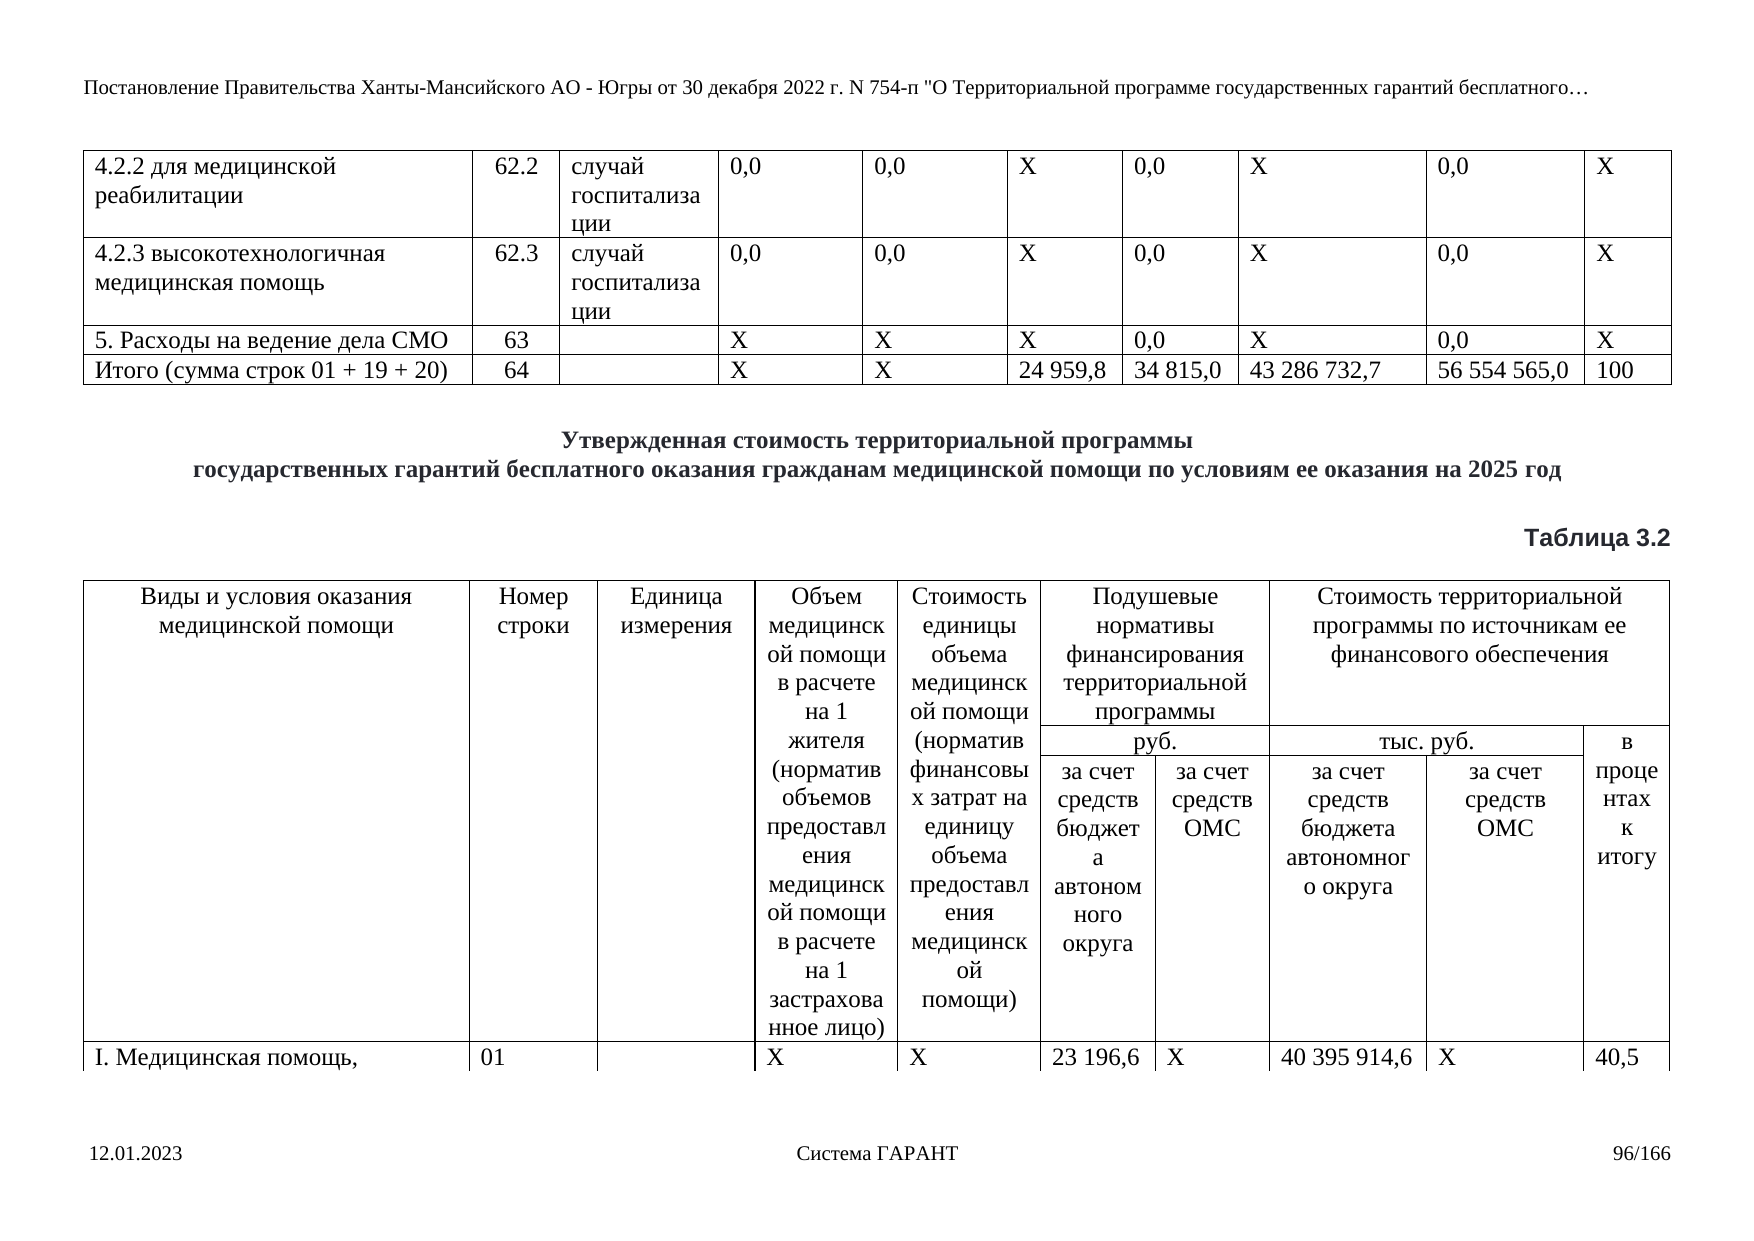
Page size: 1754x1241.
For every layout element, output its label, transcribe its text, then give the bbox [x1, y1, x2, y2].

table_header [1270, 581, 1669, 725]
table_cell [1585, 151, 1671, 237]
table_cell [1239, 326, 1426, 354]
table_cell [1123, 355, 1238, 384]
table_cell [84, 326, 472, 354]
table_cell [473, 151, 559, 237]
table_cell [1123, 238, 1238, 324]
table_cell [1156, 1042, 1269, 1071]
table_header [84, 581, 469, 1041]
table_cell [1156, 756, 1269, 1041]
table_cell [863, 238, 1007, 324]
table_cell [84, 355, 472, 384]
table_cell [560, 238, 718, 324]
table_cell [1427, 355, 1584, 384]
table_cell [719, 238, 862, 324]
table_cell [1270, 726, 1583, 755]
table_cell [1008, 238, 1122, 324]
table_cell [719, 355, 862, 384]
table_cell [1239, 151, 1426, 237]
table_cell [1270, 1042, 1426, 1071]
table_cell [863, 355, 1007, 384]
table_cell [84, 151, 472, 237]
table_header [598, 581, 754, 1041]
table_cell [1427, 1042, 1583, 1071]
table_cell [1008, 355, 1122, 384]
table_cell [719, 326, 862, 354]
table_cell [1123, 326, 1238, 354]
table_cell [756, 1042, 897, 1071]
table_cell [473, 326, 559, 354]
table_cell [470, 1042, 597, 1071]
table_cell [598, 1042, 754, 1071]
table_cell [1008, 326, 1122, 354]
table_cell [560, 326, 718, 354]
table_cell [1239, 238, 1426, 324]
text Таблица 3.2 [83, 523, 1671, 551]
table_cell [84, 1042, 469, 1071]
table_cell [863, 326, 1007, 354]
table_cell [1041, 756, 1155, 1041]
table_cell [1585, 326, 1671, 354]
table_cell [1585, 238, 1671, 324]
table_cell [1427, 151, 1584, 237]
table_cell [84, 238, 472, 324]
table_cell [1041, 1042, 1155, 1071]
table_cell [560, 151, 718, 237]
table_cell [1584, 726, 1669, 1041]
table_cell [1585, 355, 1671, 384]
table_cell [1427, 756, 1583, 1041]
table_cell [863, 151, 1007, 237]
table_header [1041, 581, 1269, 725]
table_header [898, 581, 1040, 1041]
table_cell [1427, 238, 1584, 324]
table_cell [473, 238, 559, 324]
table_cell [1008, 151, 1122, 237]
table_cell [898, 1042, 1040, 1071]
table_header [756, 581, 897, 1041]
subtitle Утвержденная стоимость территориальной программы государственных гарантий бесплатного оказания гражданам медицинской помощи по условиям ее оказания на 2025 год [83, 425, 1671, 483]
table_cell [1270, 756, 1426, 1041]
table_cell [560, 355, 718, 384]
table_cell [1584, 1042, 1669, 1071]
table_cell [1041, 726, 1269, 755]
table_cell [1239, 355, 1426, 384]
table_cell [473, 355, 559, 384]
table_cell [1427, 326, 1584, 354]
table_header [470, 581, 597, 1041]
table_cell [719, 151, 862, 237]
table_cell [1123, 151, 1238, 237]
